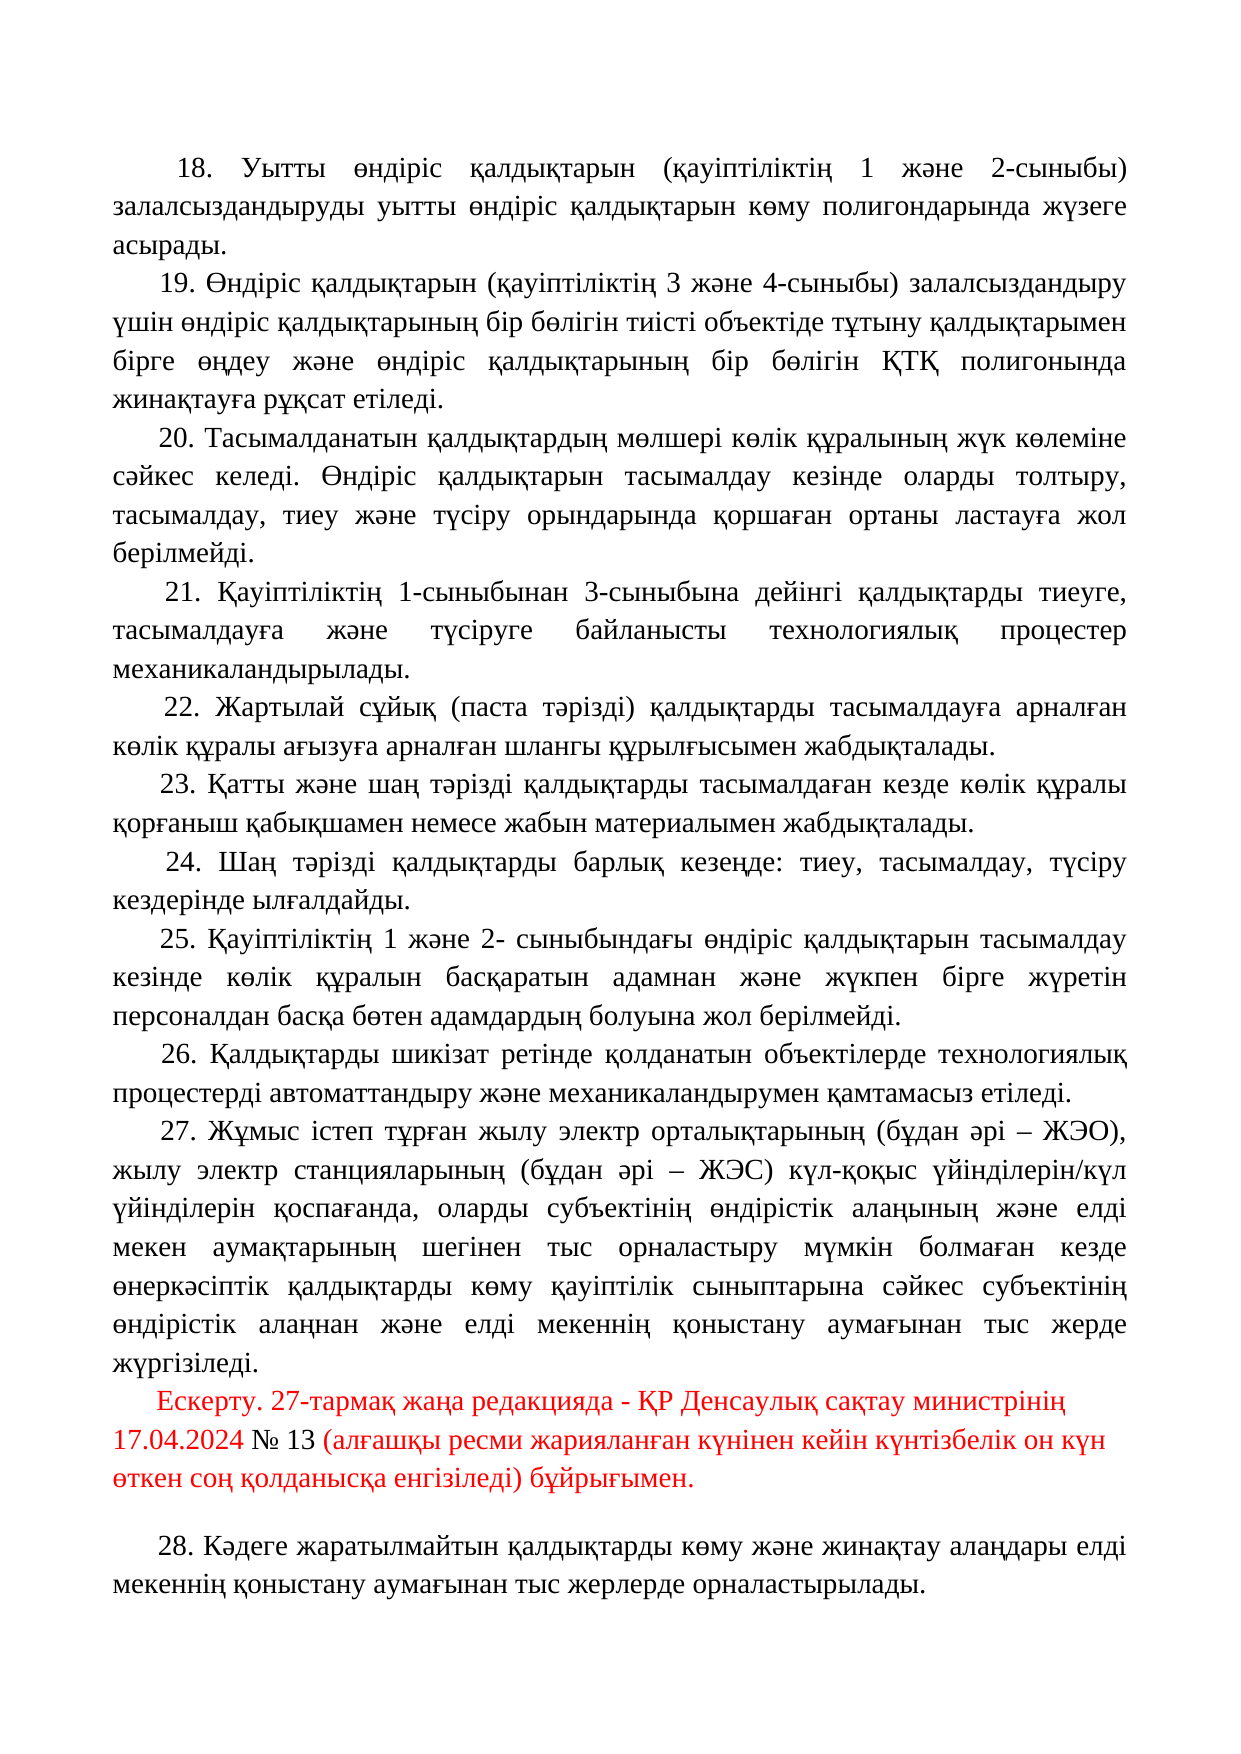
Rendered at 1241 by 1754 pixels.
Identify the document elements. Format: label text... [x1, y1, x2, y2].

text 27. Жұмыс істеп тұрған жылу электр орталықтарының (бұдан әрі – ЖЭО), жылу электр станцияларының (бұдан әрі – ЖЭС) күл-қоқыс үйінділерін/күл үйінділерін қоспағанда, оларды субъектінің өндірістік алаңының және елді мекен аумақтарының шегінен тыс орналастыру мүмкін болмаған кезде өнеркәсіптік қалдықтарды көму қауіптілік сыныптарына сәйкес субъектінің өндірістік алаңнан және елді мекеннің қоныстану аумағынан тыс жерде жүргізіледі. [112, 1113, 1128, 1378]
text Ескерту. 27-тармақ жаңа редакцияда - ҚР Денсаулық сақтау министрінің 17.04.2024 № 13 (алғашқы ресми жарияланған күнінен кейін күнтізбелік он күн өткен соң қолданысқа енгізіледі) бұйрығымен. [112, 1383, 1128, 1524]
text 23. Қатты және шаң тәрізді қалдықтарды тасымалдаған кезде көлік құралы қорғаныш қабықшамен немесе жабын материалымен жабдықталады. [112, 767, 1128, 839]
text 28. Кәдеге жаратылмайтын қалдықтарды көму және жинақтау алаңдары елді мекеннің қоныстану аумағынан тыс жерлерде орналастырылады. [112, 1528, 1128, 1600]
text 24. Шаң тәрізді қалдықтарды барлық кезеңде: тиеу, тасымалдау, түсіру кездерінде ылғалдайды. [112, 844, 1128, 916]
text 19. Өндіріс қалдықтарын (қауіптіліктің 3 және 4-сыныбы) залалсыздандыру үшін өндіріс қалдықтарының бір бөлігін тиісті объектіде тұтыну қалдықтарымен бірге өңдеу және өндіріс қалдықтарының бір бөлігін ҚТҚ полигонында жинақтауға рұқсат етіледі. [112, 266, 1128, 415]
text 18. Уытты өндіріс қалдықтарын (қауіптіліктің 1 және 2-сыныбы) залалсыздандыруды уытты өндіріс қалдықтарын көму полигондарында жүзеге асырады. [112, 150, 1128, 261]
text 21. Қауіптіліктің 1-сыныбынан 3-сыныбына дейінгі қалдықтарды тиеуге, тасымалдауға және түсіруге байланысты технологиялық процестер механикаландырылады. [112, 574, 1128, 684]
text 20. Тасымалданатын қалдықтардың мөлшері көлік құралының жүк көлеміне сәйкес келеді. Өндіріс қалдықтарын тасымалдау кезінде оларды толтыру, тасымалдау, тиеу және түсіру орындарында қоршаған ортаны ластауға жол берілмейді. [112, 420, 1128, 569]
text 22. Жартылай сұйық (паста тәрізді) қалдықтарды тасымалдауға арналған көлік құралы ағызуға арналған шлангы құрылғысымен жабдықталады. [112, 689, 1128, 762]
text 26. Қалдықтарды шикізат ретінде қолданатын объектілерде технологиялық процестерді автоматтандыру және механикаландырумен қамтамасыз етіледі. [112, 1036, 1128, 1108]
text 25. Қауіптіліктің 1 және 2- сыныбындағы өндіріс қалдықтарын тасымалдау кезінде көлік құралын басқаратын адамнан және жүкпен бірге жүретін персоналдан басқа бөтен адамдардың болуына жол берілмейді. [112, 921, 1128, 1031]
